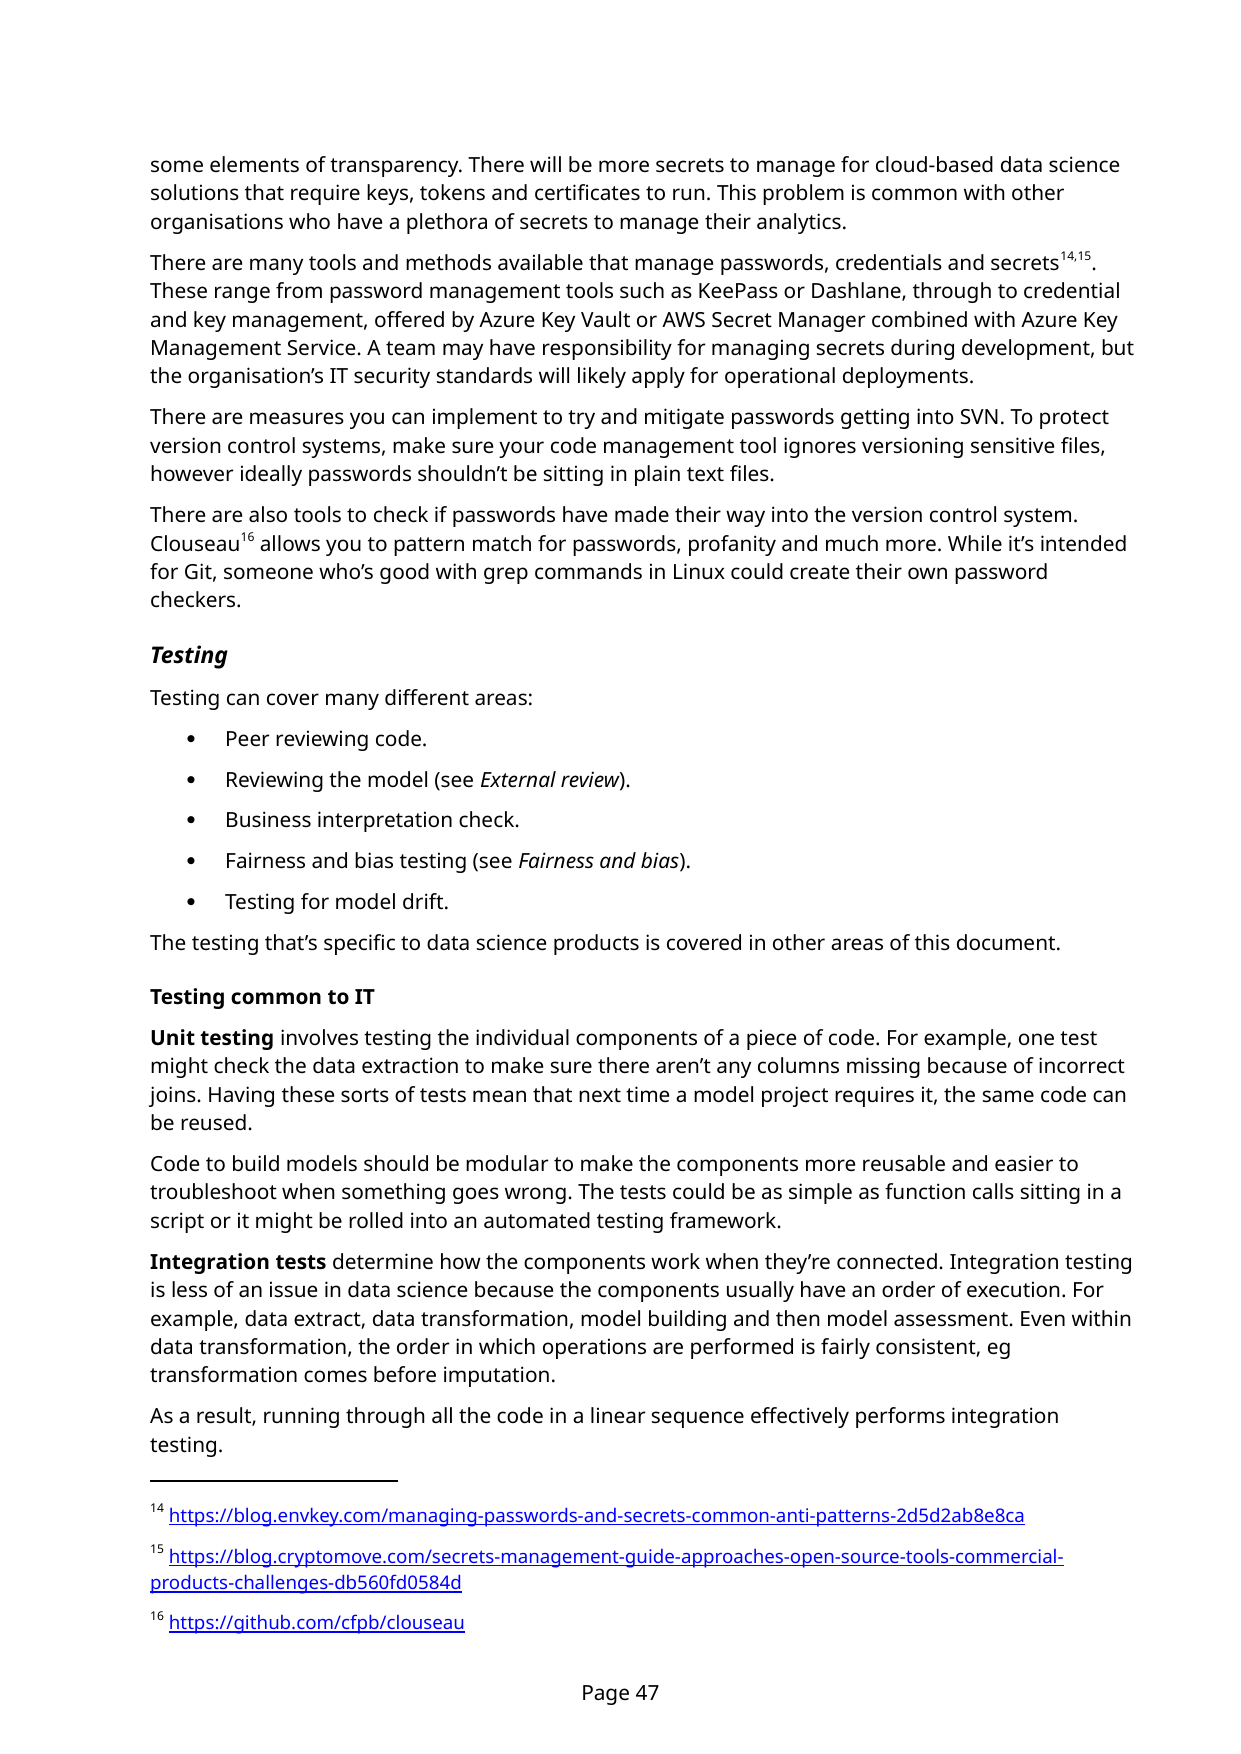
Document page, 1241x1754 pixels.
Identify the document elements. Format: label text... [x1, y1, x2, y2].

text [150, 150, 1137, 235]
subtitle Testing common to IT [150, 982, 1137, 1010]
subtitle Testing [150, 639, 1137, 670]
text There are many tools and methods available that manage passwords, credentials and secrets,. These range from password management tools such as KeePass or Dashlane, through to credential and key management, offered by Azure Key Vault or AWS Secret Manager combined with Azure Key Management Service. A team may have responsibility for managing secrets during development, but the organisation’s IT security standards will likely apply for operational deployments. [150, 248, 1137, 390]
text Code to build models should be modular to make the components more reusable and easier to troubleshoot when something goes wrong. The tests could be as simple as function calls sitting in a script or it might be rolled into an automated testing framework. [150, 1149, 1137, 1234]
list Peer reviewing code. [187, 724, 1139, 752]
text Unit testing involves testing the individual components of a piece of code. For example, one test might check the data extraction to make sure there aren’t any columns missing because of incorrect joins. Having these sorts of tests mean that next time a model project requires it, the same code can be reused. [150, 1023, 1137, 1137]
text As a result, running through all the code in a linear sequence effectively performs integration testing. [150, 1402, 1137, 1458]
list Business interpretation check. [187, 806, 1139, 834]
list Testing for model drift. [187, 887, 1139, 916]
list Reviewing the model (see External review). [187, 765, 1139, 793]
list Fairness and bias testing (see Fairness and bias). [187, 847, 1139, 875]
text The testing that’s specific to data science products is covered in other areas of this document. [150, 928, 1137, 957]
text Integration tests determine how the components work when they’re connected. Integration testing is less of an issue in data science because the components usually have an order of execution. For example, data extract, data transformation, model building and then model assessment. Even within data transformation, the order in which operations are performed is fairly consistent, eg transformation comes before imputation. [150, 1247, 1137, 1389]
text There are measures you can implement to try and mitigate passwords getting into SVN. To protect version control systems, make sure your code management tool ignores versioning sensitive files, however ideally passwords shouldn’t be sitting in plain text files. [150, 402, 1137, 488]
text Testing can cover many different areas: [150, 683, 1137, 711]
text There are also tools to check if passwords have made their way into the version control system. Clouseau allows you to pattern match for passwords, profanity and much more. While it’s intended for Git, someone who’s good with grep commands in Linux could create their own password checkers. [150, 500, 1137, 614]
